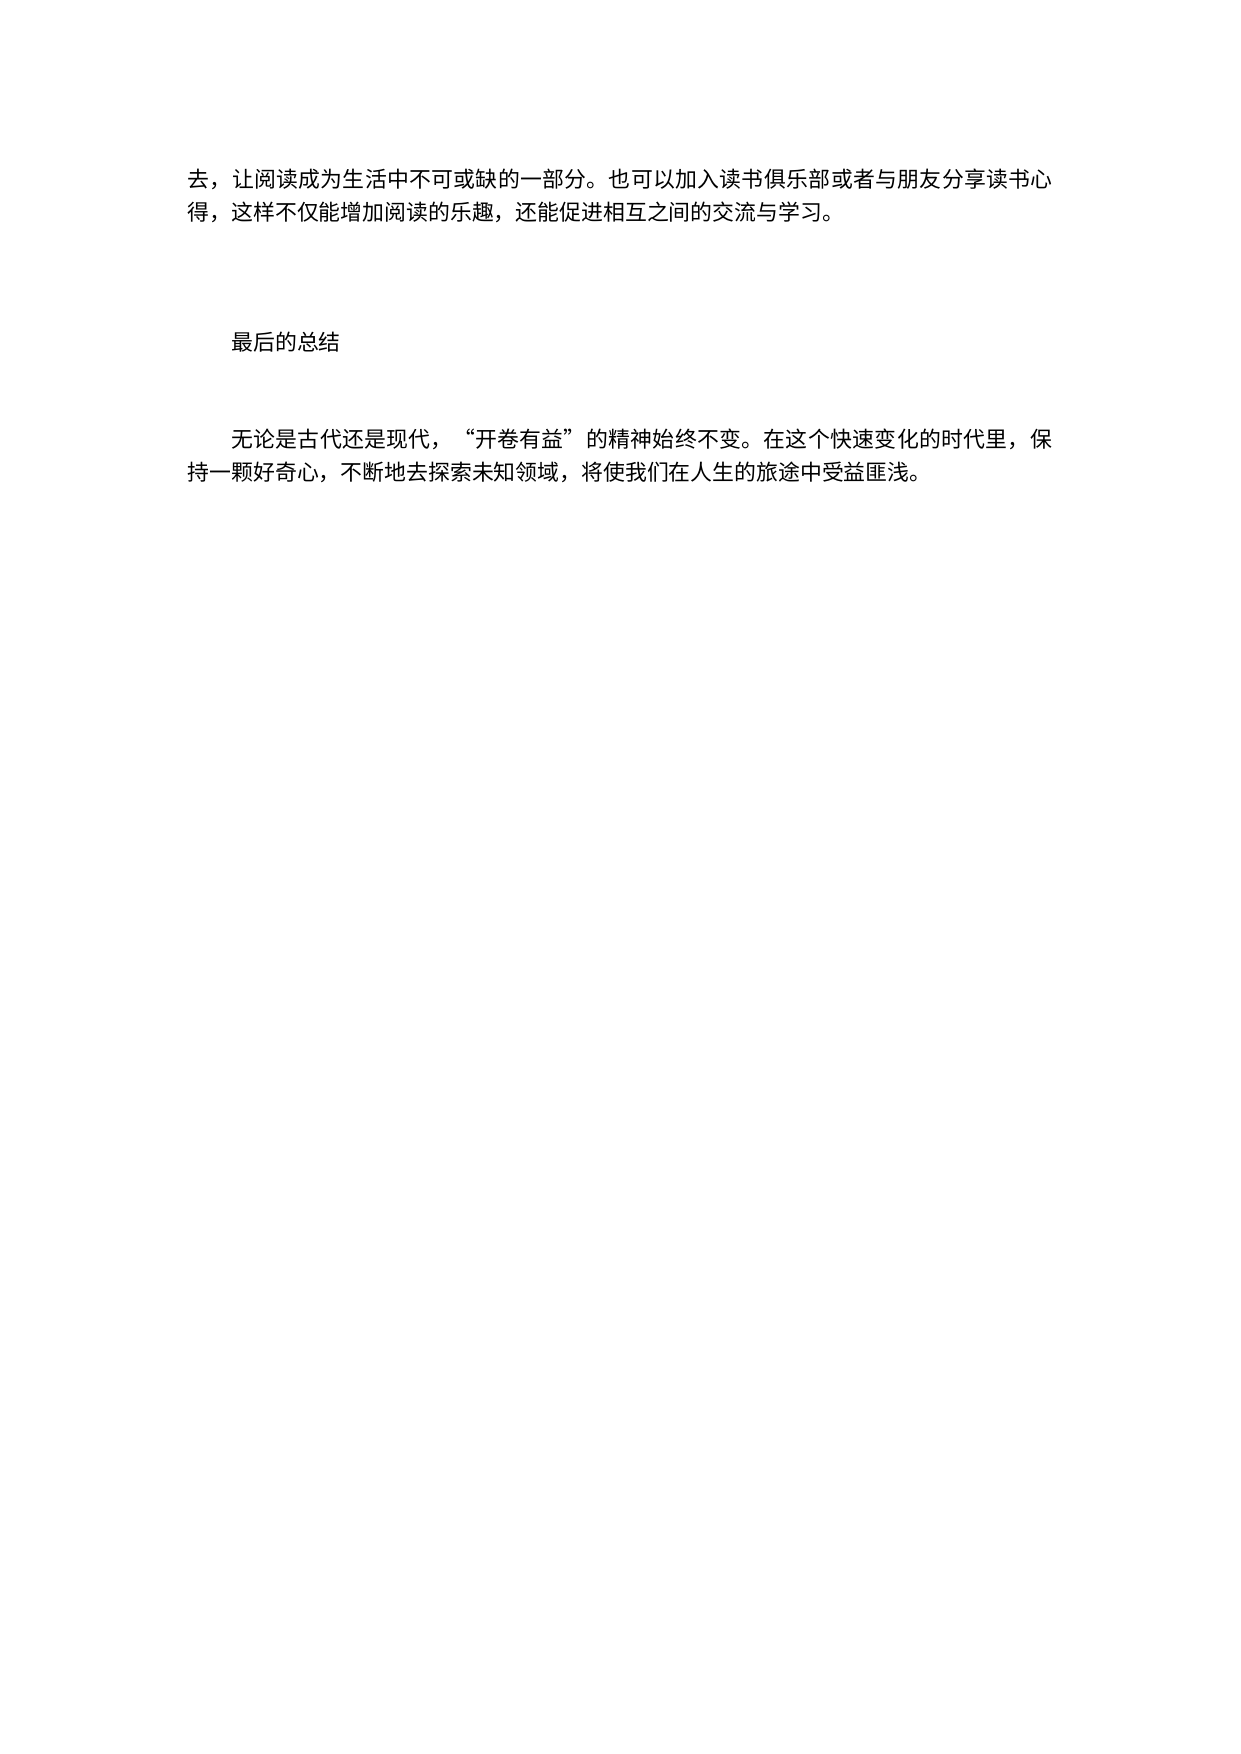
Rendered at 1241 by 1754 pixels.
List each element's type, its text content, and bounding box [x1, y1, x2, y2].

text 无论是古代还是现代，“开卷有益”的精神始终不变。在这个快速变化的时代里，保持一颗好奇心，不断地去探索未知领域，将使我们在人生的旅途中受益匪浅。 [187, 422, 1053, 487]
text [187, 162, 1053, 227]
text 最后的总结 [187, 324, 1053, 357]
